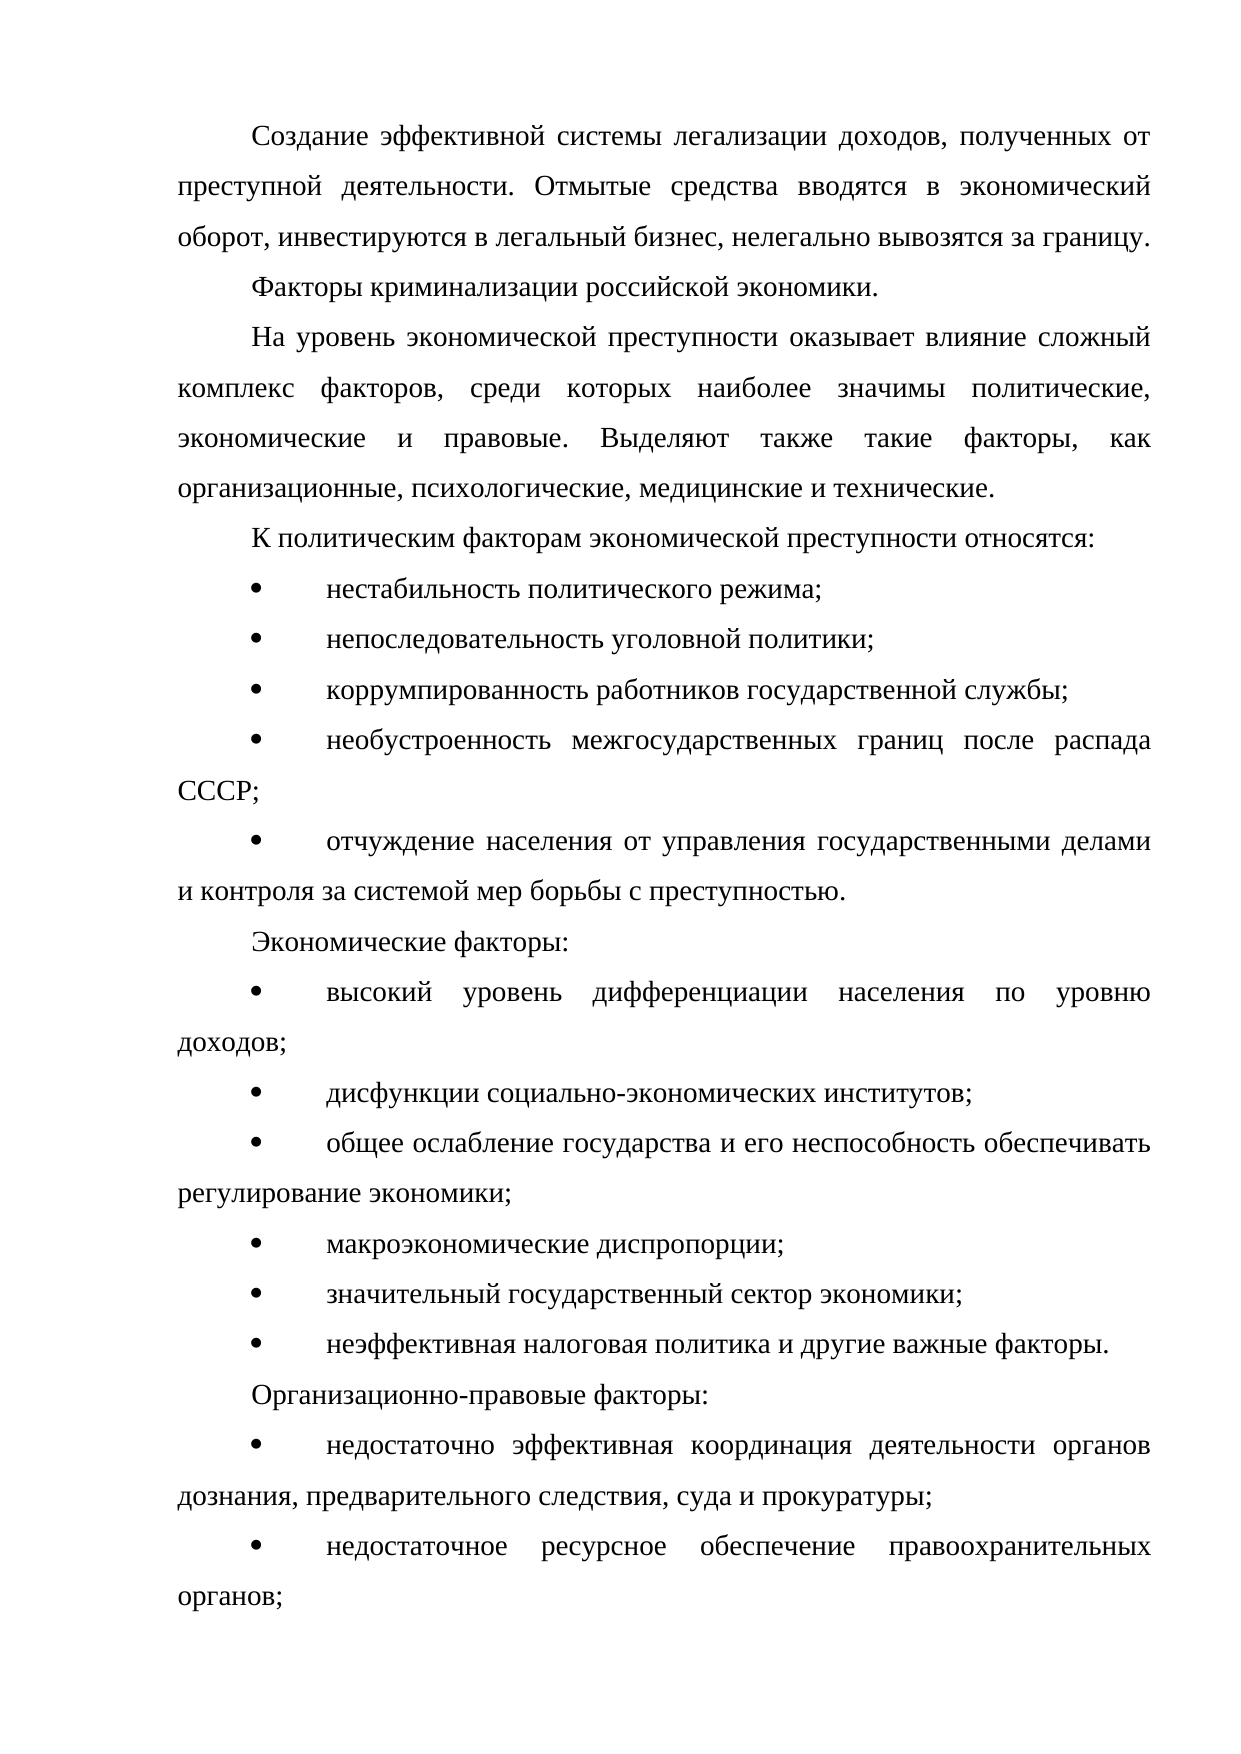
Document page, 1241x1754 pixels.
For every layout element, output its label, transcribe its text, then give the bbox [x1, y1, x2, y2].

list необустроенность межгосударственных границ после распада СССР; [177, 722, 1152, 806]
list общее ослабление государства и его неспособность обеспечивать регулирование экономики; [177, 1125, 1152, 1209]
text Экономические факторы: [177, 924, 1152, 957]
list значительный государственный сектор экономики; [177, 1276, 1152, 1310]
list дисфункции социально-экономических институтов; [177, 1075, 1152, 1108]
list неэффективная налоговая политика и другие важные факторы. [177, 1327, 1152, 1360]
text Создание эффективной системы легализации доходов, полученных от преступной деятельности. Отмытые средства вводятся в экономический оборот, инвестируются в легальный бизнес, нелегально вывозятся за границу. [177, 118, 1152, 252]
list непоследовательность уголовной политики; [177, 621, 1152, 655]
list недостаточное ресурсное обеспечение правоохранительных органов; [177, 1528, 1152, 1612]
text Факторы криминализации российской экономики. [177, 269, 1152, 303]
text К политическим факторам экономической преступности относятся: [177, 521, 1152, 554]
list высокий уровень дифференциации населения по уровню доходов; [177, 974, 1152, 1058]
text На уровень экономической преступности оказывает влияние сложный комплекс факторов, среди которых наиболее значимы политические, экономические и правовые. Выделяют также такие факторы, как организационные, психологические, медицинские и технические. [177, 319, 1152, 504]
list недостаточно эффективная координация деятельности органов дознания, предварительного следствия, суда и прокуратуры; [177, 1427, 1152, 1511]
text Организационно-правовые факторы: [177, 1377, 1152, 1411]
list нестабильность политического режима; [177, 571, 1152, 604]
list отчуждение населения от управления государственными делами и контроля за системой мер борьбы с преступностью. [177, 823, 1152, 907]
list макроэкономические диспропорции; [177, 1226, 1152, 1259]
list коррумпированность работников государственной службы; [177, 672, 1152, 705]
